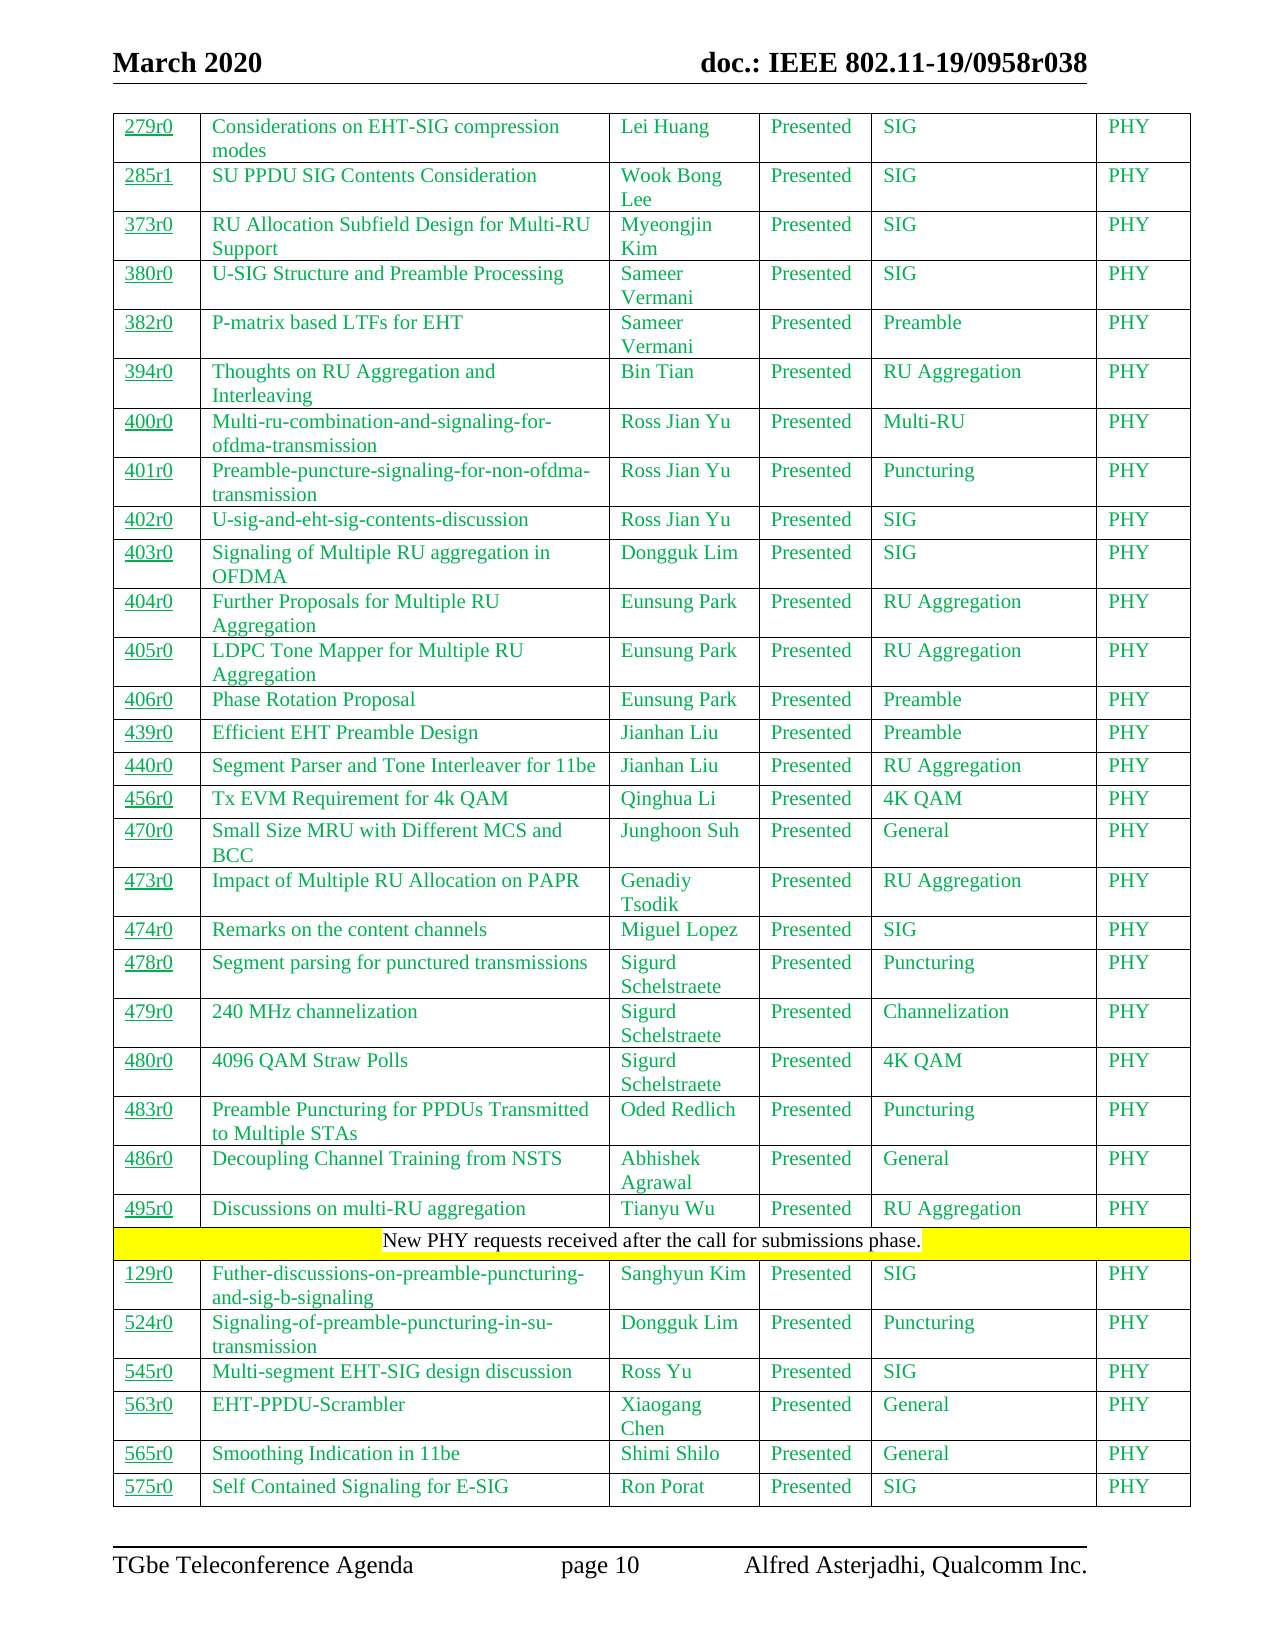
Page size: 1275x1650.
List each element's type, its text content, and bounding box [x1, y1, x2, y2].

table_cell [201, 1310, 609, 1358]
table_cell Presented [760, 458, 871, 506]
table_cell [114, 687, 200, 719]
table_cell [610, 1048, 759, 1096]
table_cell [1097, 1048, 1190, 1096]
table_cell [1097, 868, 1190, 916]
table_cell U-sig-and-eht-sig-contents-discussion [201, 507, 609, 539]
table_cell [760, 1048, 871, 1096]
table_cell PHY [1097, 458, 1190, 506]
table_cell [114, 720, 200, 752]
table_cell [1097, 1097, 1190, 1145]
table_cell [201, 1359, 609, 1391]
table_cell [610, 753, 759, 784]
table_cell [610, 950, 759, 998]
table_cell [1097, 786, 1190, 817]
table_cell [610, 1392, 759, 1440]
table_cell RU Allocation Subfield Design for Multi-RU Support [201, 212, 609, 260]
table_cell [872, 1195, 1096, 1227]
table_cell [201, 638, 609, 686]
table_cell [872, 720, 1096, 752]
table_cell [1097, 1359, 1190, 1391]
table_cell PHY [1097, 359, 1190, 407]
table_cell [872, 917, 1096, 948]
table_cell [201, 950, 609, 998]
table_cell SIG [872, 507, 1096, 539]
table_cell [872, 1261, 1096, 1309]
table_cell Sameer Vermani [610, 261, 759, 309]
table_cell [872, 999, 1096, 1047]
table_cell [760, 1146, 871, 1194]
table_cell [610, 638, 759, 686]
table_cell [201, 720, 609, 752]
table_cell Lei Huang [610, 114, 759, 162]
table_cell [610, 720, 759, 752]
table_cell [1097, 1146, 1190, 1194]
table_cell 382r0 [114, 310, 200, 358]
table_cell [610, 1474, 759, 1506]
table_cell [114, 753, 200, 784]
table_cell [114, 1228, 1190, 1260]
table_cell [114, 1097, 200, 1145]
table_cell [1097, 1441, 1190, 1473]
table_cell SIG [872, 261, 1096, 309]
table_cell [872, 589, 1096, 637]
table_cell PHY [1097, 409, 1190, 457]
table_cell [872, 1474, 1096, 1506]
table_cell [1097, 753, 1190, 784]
table_cell 401r0 [114, 458, 200, 506]
table_cell PHY [1097, 540, 1190, 588]
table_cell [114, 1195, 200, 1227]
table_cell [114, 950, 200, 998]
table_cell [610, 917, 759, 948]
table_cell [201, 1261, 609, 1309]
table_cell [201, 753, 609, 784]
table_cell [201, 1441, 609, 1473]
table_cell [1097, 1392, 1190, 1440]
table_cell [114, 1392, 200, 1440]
table_cell Presented [760, 359, 871, 407]
table_cell Presented [760, 212, 871, 260]
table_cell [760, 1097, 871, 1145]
table_cell PHY [1097, 310, 1190, 358]
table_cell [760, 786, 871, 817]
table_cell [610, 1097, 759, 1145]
table_cell Puncturing [872, 458, 1096, 506]
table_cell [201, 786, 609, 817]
table_cell PHY [1097, 261, 1190, 309]
table_cell 373r0 [114, 212, 200, 260]
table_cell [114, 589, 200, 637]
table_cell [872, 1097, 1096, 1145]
table_cell Presented [760, 163, 871, 211]
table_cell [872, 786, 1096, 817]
table_cell SU PPDU SIG Contents Consideration [201, 163, 609, 211]
table_cell PHY [1097, 114, 1190, 162]
table_cell Ross Jian Yu [610, 458, 759, 506]
table_cell 402r0 [114, 507, 200, 539]
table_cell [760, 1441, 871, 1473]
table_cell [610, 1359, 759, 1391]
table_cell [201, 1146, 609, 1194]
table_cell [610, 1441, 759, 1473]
table_cell 285r1 [114, 163, 200, 211]
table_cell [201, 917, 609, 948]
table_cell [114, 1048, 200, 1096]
table_cell Presented [760, 310, 871, 358]
table_cell Ross Jian Yu [610, 507, 759, 539]
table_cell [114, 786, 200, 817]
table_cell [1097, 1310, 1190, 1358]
table_cell 380r0 [114, 261, 200, 309]
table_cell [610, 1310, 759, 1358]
table_cell Multi-RU [872, 409, 1096, 457]
table_cell Myeongjin Kim [610, 212, 759, 260]
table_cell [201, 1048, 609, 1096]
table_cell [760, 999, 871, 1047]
table_cell PHY [1097, 507, 1190, 539]
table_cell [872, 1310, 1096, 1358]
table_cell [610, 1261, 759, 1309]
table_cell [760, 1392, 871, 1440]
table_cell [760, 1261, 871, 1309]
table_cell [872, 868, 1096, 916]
table_cell P-matrix based LTFs for EHT [201, 310, 609, 358]
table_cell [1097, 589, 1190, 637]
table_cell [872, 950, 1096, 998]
table_cell Presented [760, 114, 871, 162]
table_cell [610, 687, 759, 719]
table_cell Considerations on EHT-SIG compression modes [201, 114, 609, 162]
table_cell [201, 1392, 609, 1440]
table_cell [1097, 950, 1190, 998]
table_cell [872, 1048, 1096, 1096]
table_cell Signaling of Multiple RU aggregation in OFDMA [201, 540, 609, 588]
table_cell Preamble [872, 310, 1096, 358]
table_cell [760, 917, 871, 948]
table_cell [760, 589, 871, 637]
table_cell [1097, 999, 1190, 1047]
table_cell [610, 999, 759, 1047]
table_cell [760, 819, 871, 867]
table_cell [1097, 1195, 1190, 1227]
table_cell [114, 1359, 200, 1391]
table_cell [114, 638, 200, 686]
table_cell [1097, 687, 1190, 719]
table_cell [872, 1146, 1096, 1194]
table_cell Presented [760, 409, 871, 457]
table_cell PHY [1097, 212, 1190, 260]
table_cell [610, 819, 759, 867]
table_cell SIG [872, 540, 1096, 588]
table_cell Multi-ru-combination-and-signaling-for-ofdma-transmission [201, 409, 609, 457]
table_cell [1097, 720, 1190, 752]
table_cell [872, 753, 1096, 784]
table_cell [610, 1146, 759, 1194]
table_cell Dongguk Lim [610, 540, 759, 588]
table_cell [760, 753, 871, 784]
table_cell Sameer Vermani [610, 310, 759, 358]
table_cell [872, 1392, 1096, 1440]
table_cell Presented [760, 261, 871, 309]
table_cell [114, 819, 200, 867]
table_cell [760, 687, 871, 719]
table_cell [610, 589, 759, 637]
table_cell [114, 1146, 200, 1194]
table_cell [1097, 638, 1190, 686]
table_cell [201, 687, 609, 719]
table_cell Bin Tian [610, 359, 759, 407]
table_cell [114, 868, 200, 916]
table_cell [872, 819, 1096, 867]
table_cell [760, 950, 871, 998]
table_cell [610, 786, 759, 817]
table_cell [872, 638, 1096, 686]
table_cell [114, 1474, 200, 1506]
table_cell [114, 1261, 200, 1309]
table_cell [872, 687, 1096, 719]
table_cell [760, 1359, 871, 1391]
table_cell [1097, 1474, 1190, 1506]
table_cell SIG [872, 163, 1096, 211]
table_cell SIG [872, 114, 1096, 162]
table_cell 403r0 [114, 540, 200, 588]
table_cell SIG [872, 212, 1096, 260]
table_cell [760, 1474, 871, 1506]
table_cell Presented [760, 540, 871, 588]
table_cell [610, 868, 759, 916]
table_cell 279r0 [114, 114, 200, 162]
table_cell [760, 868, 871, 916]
table_cell Presented [760, 507, 871, 539]
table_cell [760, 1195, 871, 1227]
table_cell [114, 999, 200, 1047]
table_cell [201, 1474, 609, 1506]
table_cell Wook Bong Lee [610, 163, 759, 211]
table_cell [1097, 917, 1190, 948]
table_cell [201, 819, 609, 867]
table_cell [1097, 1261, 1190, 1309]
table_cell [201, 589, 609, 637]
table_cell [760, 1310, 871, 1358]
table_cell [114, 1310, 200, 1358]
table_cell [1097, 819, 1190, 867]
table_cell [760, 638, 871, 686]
table_cell 394r0 [114, 359, 200, 407]
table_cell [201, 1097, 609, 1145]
table_cell Preamble-puncture-signaling-for-non-ofdma-transmission [201, 458, 609, 506]
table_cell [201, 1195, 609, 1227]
table_cell RU Aggregation [872, 359, 1096, 407]
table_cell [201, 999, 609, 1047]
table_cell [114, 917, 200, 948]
table_cell PHY [1097, 163, 1190, 211]
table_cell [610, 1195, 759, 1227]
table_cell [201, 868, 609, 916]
table_cell Ross Jian Yu [610, 409, 759, 457]
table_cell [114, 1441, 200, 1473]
table_cell Thoughts on RU Aggregation and Interleaving [201, 359, 609, 407]
table_cell U-SIG Structure and Preamble Processing [201, 261, 609, 309]
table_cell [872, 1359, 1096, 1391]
table_cell 400r0 [114, 409, 200, 457]
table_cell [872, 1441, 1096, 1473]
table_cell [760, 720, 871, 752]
